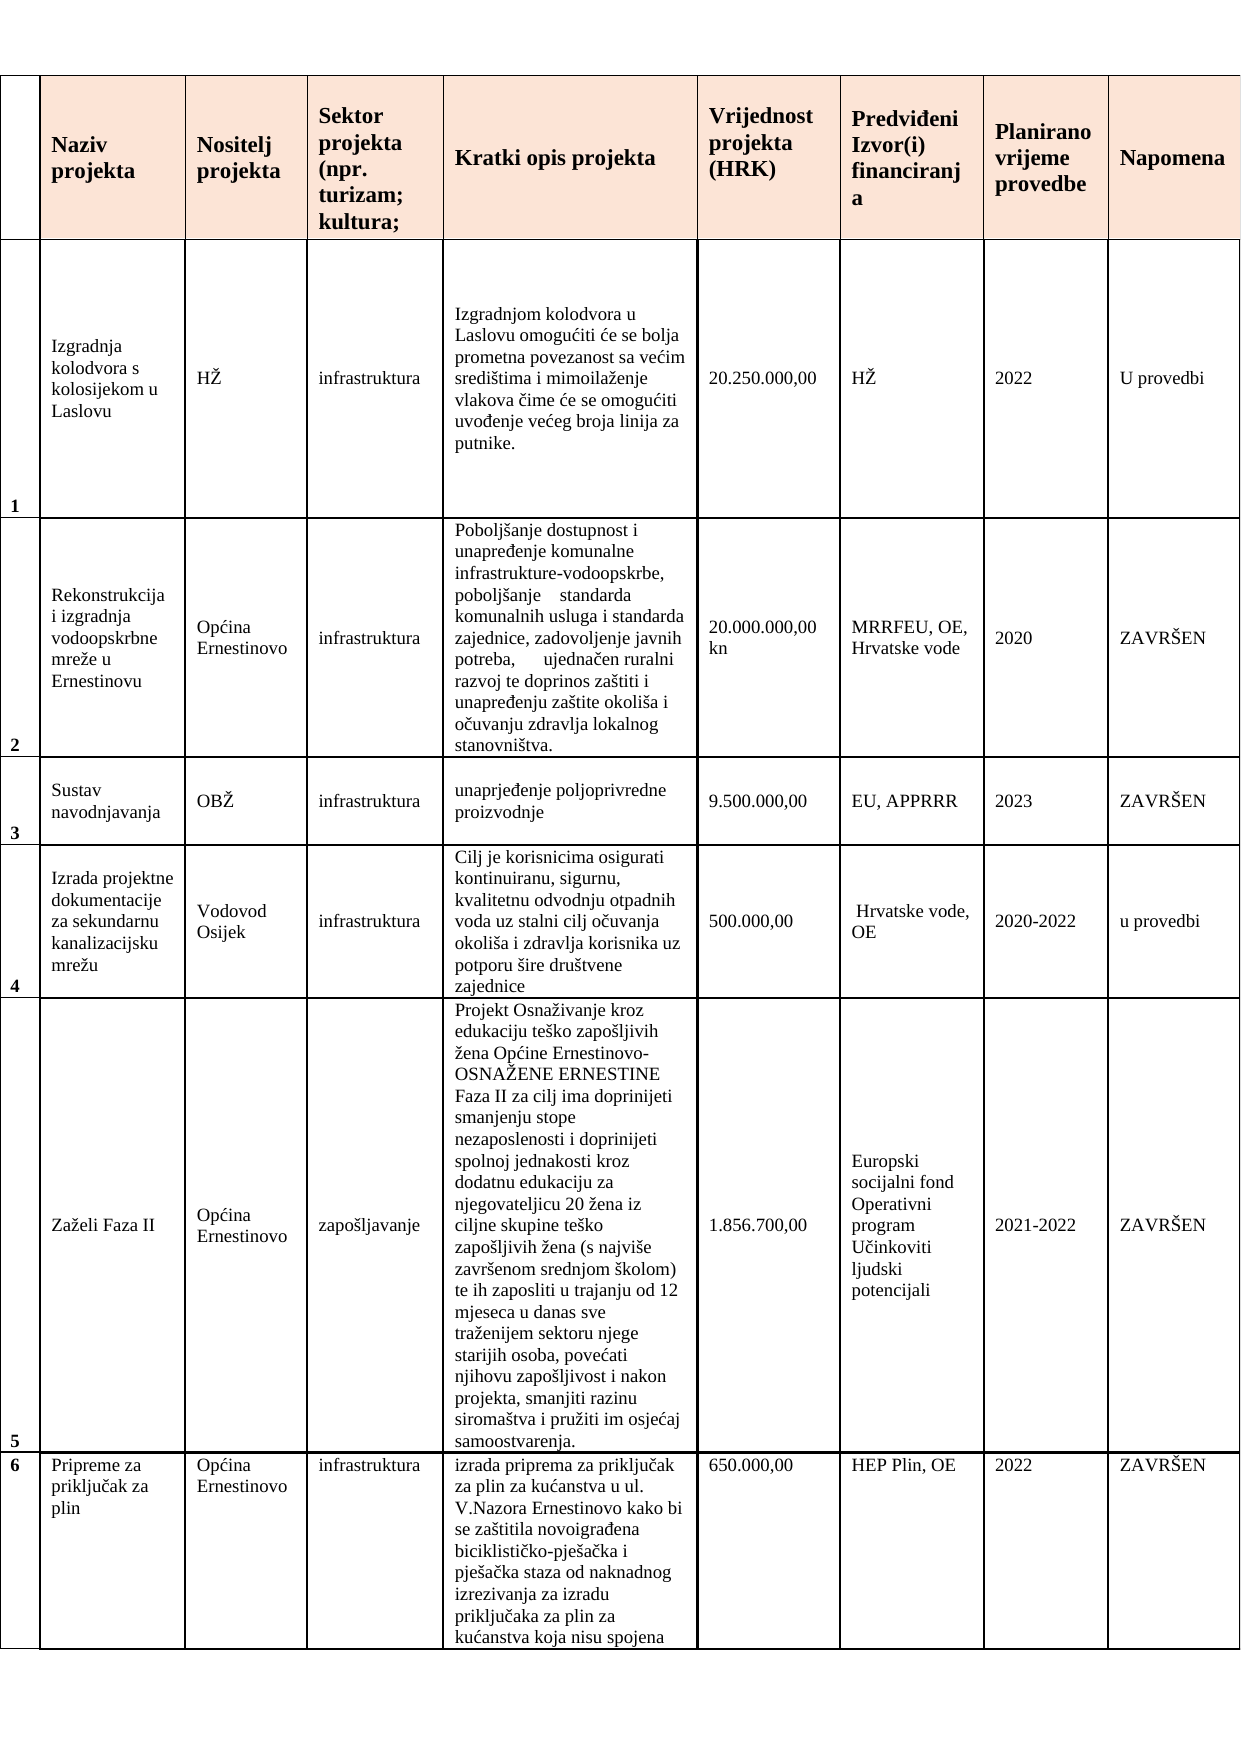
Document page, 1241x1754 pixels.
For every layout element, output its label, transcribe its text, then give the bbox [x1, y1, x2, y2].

table_cell Općina Ernestinovo [186, 519, 306, 756]
table_cell 9.500.000,00 [699, 758, 839, 843]
table_cell infrastruktura [308, 758, 442, 843]
table_cell EU, APPRRR [841, 758, 983, 843]
table_cell Europski socijalni fond Operativni program Učinkoviti ljudski potencijali [841, 999, 983, 1451]
table_cell 2020 [985, 519, 1107, 756]
table_cell 650.000,00 [699, 1454, 839, 1648]
table_header Nositelj projekta [186, 76, 307, 238]
table_cell unaprjeđenje poljoprivredne proizvodnje [444, 758, 696, 843]
table_cell Sustav navodnjavanja [41, 758, 184, 843]
table_cell 500.000,00 [699, 846, 839, 997]
table_cell ZAVRŠEN [1109, 519, 1239, 756]
table_cell 2021-2022 [985, 999, 1107, 1451]
table_cell 1.856.700,00 [699, 999, 839, 1451]
table_cell Rekonstrukcija i izgradnja vodoopskrbne mreže u Ernestinovu [41, 519, 184, 756]
table_cell Općina Ernestinovo [186, 999, 306, 1451]
table_cell 3 [1, 757, 39, 843]
table_cell u provedbi [1109, 846, 1239, 997]
table_header Planirano vrijeme provedbe [984, 76, 1108, 238]
table_cell 2020-2022 [985, 846, 1107, 997]
table_cell Izgradnjom kolodvora u Laslovu omogućiti će se bolja prometna povezanost sa većim središtima i mimoilaženje vlakova čime će se omogućiti uvođenje većeg broja linija za putnike. [444, 240, 696, 517]
table_header Predviđeni Izvor(i) financiranja [841, 76, 983, 238]
table_cell 20.250.000,00 [699, 240, 839, 517]
table_cell izrada priprema za priključak za plin za kućanstva u ul. V.Nazora Ernestinovo kako bi se zaštitila novoigrađena biciklističko-pješačka i pješačka staza od naknadnog izrezivanja za izradu priključaka za plin za kućanstva koja nisu spojena [444, 1454, 696, 1648]
table_cell Pripreme za priključak za plin [41, 1454, 184, 1648]
table_header Sektor projekta (npr. turizam; kultura; zaštita okoliša itd.) [308, 76, 443, 238]
table_cell Vodovod Osijek [186, 846, 306, 997]
table_header [1, 76, 39, 238]
table_cell Hrvatske vode, OE [841, 846, 983, 997]
table_cell 2022 [985, 240, 1107, 517]
table_cell infrastruktura [308, 846, 442, 997]
table_cell HEP Plin, OE [841, 1454, 983, 1648]
table_cell 4 [1, 845, 39, 997]
table_cell Izrada projektne dokumentacije za sekundarnu kanalizacijsku mrežu [41, 846, 184, 997]
table_cell infrastruktura [308, 240, 442, 517]
table_cell 2022 [985, 1454, 1107, 1648]
table_cell Zaželi Faza II [41, 999, 184, 1451]
table_cell infrastruktura [308, 1454, 442, 1648]
table_cell HŽ [186, 240, 306, 517]
table_cell zapošljavanje [308, 999, 442, 1451]
table_cell ZAVRŠEN [1109, 758, 1239, 843]
table_cell Cilj je korisnicima osigurati kontinuiranu, sigurnu, kvalitetnu odvodnju otpadnih voda uz stalni cilj očuvanja okoliša i zdravlja korisnika uz potporu šire društvene zajednice [444, 846, 696, 997]
table_header Vrijednost projekta (HRK) [698, 76, 840, 238]
table_cell U provedbi [1109, 240, 1239, 517]
table_cell 2 [1, 518, 39, 756]
table_cell HŽ [841, 240, 983, 517]
table_header Napomena [1109, 76, 1240, 238]
table_cell 2023 [985, 758, 1107, 843]
table_cell OBŽ [186, 758, 306, 843]
table_cell ZAVRŠEN [1109, 999, 1239, 1451]
table_cell 5 [1, 998, 39, 1451]
table_cell Projekt Osnaživanje kroz edukaciju teško zapošljivih žena Općine Ernestinovo- OSNAŽENE ERNESTINE Faza II za cilj ima doprinijeti smanjenju stope nezaposlenosti i doprinijeti spolnoj jednakosti kroz dodatnu edukaciju za njegovateljicu 20 žena iz ciljne skupine teško zapošljivih žena (s najviše završenom srednjom školom) te ih zaposliti u trajanju od 12 mjeseca u danas sve traženijem sektoru njege starijih osoba, povećati njihovu zapošljivost i nakon projekta, smanjiti razinu siromaštva i pružiti im osjećaj samoostvarenja. [444, 999, 696, 1451]
table_header Kratki opis projekta [444, 76, 697, 238]
table_cell Poboljšanje dostupnost i unapređenje komunalne infrastrukture-vodoopskrbe, poboljšanje standarda komunalnih usluga i standarda zajednice, zadovoljenje javnih potreba, ujednačen ruralni razvoj te doprinos zaštiti i unapređenju zaštite okoliša i očuvanju zdravlja lokalnog stanovništva. [444, 519, 696, 756]
table_cell 6 [1, 1453, 39, 1648]
table_cell 20.000.000,00 kn [699, 519, 839, 756]
table_cell Općina Ernestinovo [186, 1454, 306, 1648]
table_cell infrastruktura [308, 519, 442, 756]
table_cell MRRFEU, OE, Hrvatske vode [841, 519, 983, 756]
table_cell 1 [1, 240, 39, 517]
table_cell ZAVRŠEN [1109, 1454, 1239, 1648]
table_header Naziv projekta [41, 76, 185, 238]
table_cell Izgradnja kolodvora s kolosijekom u Laslovu [41, 240, 184, 517]
